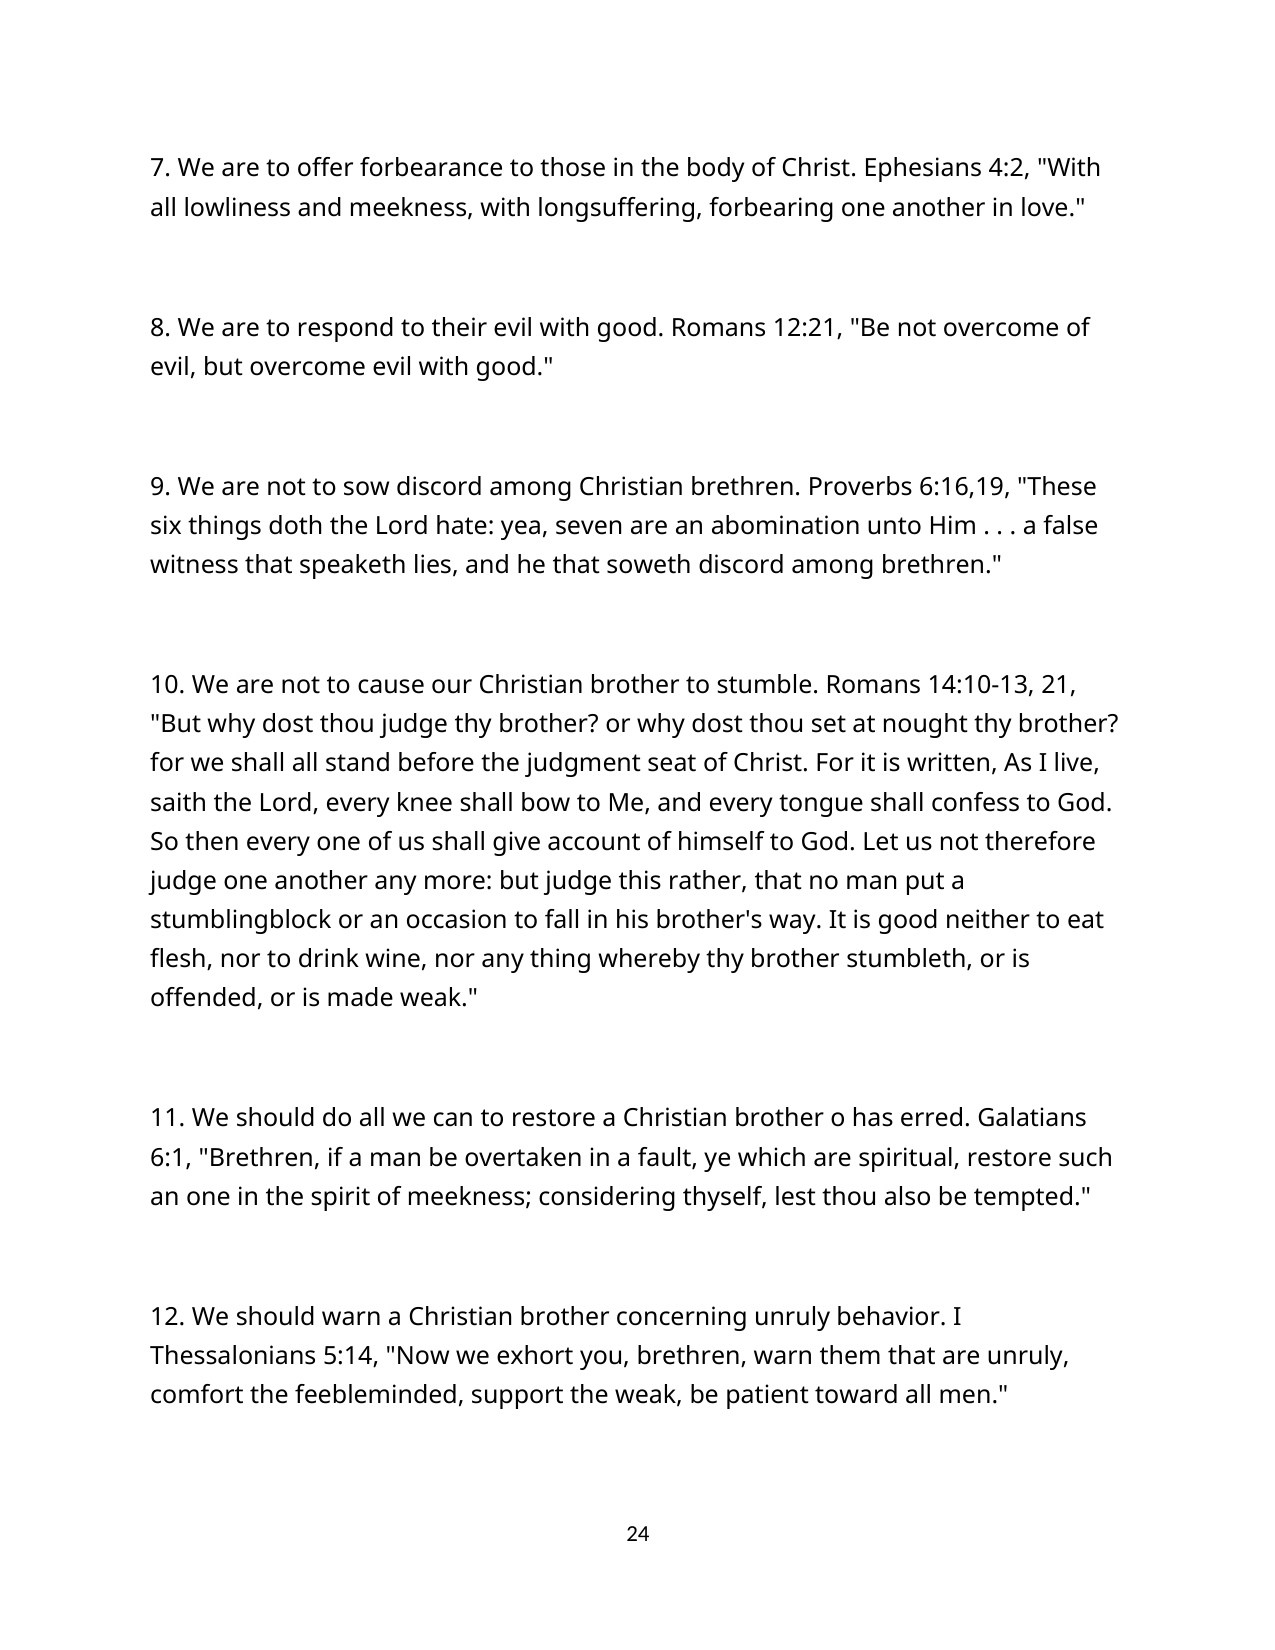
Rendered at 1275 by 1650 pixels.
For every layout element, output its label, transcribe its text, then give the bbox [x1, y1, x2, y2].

text 11. We should do all we can to restore a Christian brother o has erred. Galatians 6:1, "Brethren, if a man be overtaken in a fault, ye which are spiritual, restore such an one in the spirit of meekness; considering thyself, lest thou also be tempted." [150, 1100, 1125, 1212]
text 9. We are not to sow discord among Christian brethren. Proverbs 6:16,19, "These six things doth the Lord hate: yea, seven are an abomination unto Him . . . a false witness that speaketh lies, and he that soweth discord among brethren." [150, 468, 1125, 581]
text 12. We should warn a Christian brother concerning unruly behavior. I Thessalonians 5:14, "Now we exhort you, brethren, warn them that are unruly, comfort the feebleminded, support the weak, be patient toward all men." [150, 1298, 1125, 1411]
text 10. We are not to cause our Christian brother to stumble. Romans 14:10-13, 21, "But why dost thou judge thy brother? or why dost thou set at nought thy brother? for we shall all stand before the judgment seat of Christ. For it is written, As I live, saith the Lord, every knee shall bow to Me, and every tongue shall confess to God. So then every one of us shall give account of himself to God. Let us not therefore judge one another any more: but judge this rather, that no man put a stumblingblock or an occasion to fall in his brother's way. It is good neither to eat flesh, nor to drink wine, nor any thing whereby thy brother stumbleth, or is offended, or is made weak." [150, 667, 1125, 1014]
text 7. We are to offer forbearance to those in the body of Christ. Ephesians 4:2, "With all lowliness and meekness, with longsuffering, forbearing one another in love." [150, 150, 1125, 223]
text 8. We are to respond to their evil with good. Romans 12:21, "Be not overcome of evil, but overcome evil with good." [150, 309, 1125, 382]
